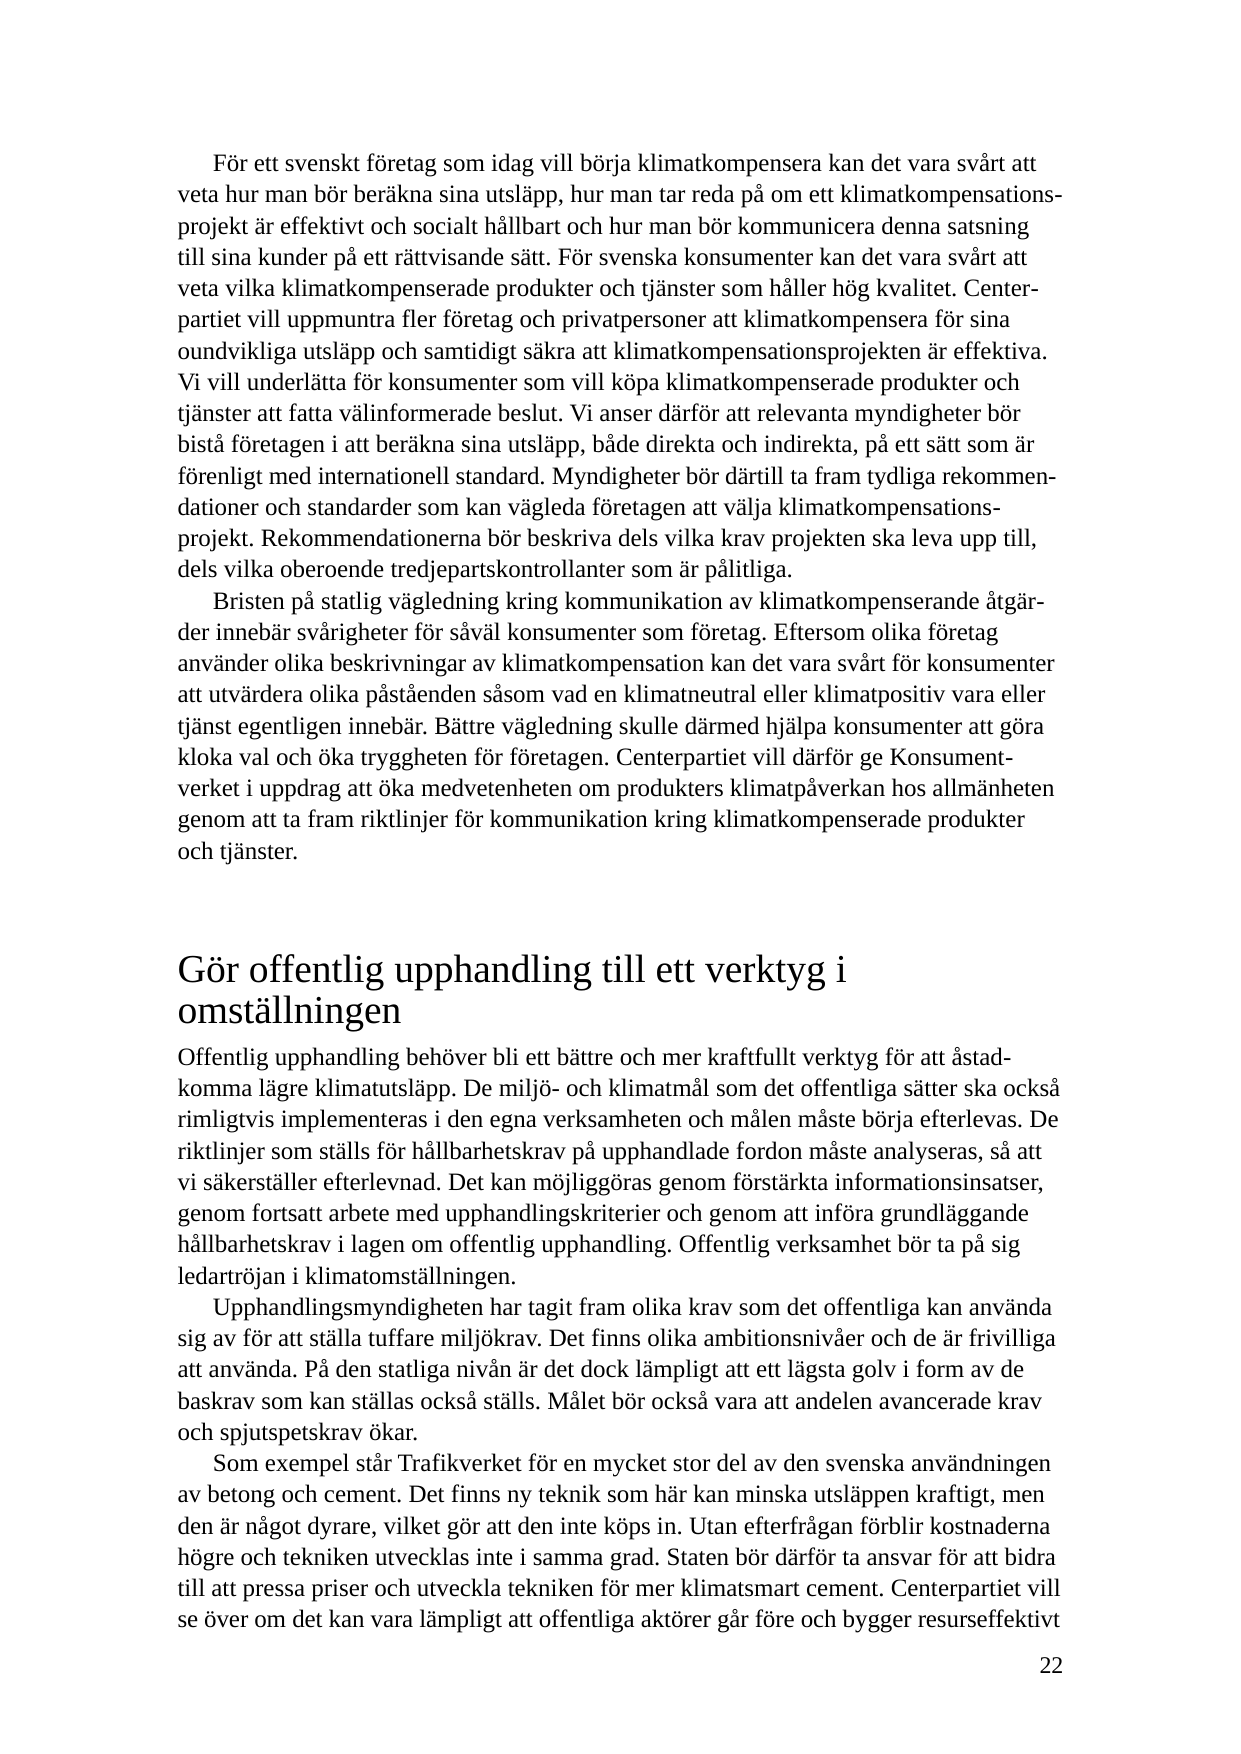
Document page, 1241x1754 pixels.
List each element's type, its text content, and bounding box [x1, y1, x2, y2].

text Bristen på statlig vägledning kring kommunikation av klimatkompenserande åtgärder innebär svårigheter för såväl konsumenter som företag. Eftersom olika företag använder olika beskrivningar av klimatkompensation kan det vara svårt för konsumenter att utvärdera olika påståenden såsom vad en klimatneutral eller klimatpositiv vara eller tjänst egentligen innebär. Bättre vägledning skulle därmed hjälpa konsumenter att göra kloka val och öka tryggheten för företagen. Centerpartiet vill därför ge Konsumentverket i uppdrag att öka medvetenheten om produkters klimatpåverkan hos allmänheten genom att ta fram riktlinjer för kommunikation kring klimatkompenserade produkter och tjänster. [177, 583, 1063, 864]
text För ett svenskt företag som idag vill börja klimatkompensera kan det vara svårt att veta hur man bör beräkna sina utsläpp, hur man tar reda på om ett klimatkompensationsprojekt är effektivt och socialt hållbart och hur man bör kommunicera denna satsning till sina kunder på ett rättvisande sätt. För svenska konsumenter kan det vara svårt att veta vilka klimatkompenserade produkter och tjänster som håller hög kvalitet. Centerpartiet vill uppmuntra fler företag och privatpersoner att klimatkompensera för sina oundvikliga utsläpp och samtidigt säkra att klimatkompensationsprojekten är effektiva. Vi vill underlätta för konsumenter som vill köpa klimatkompenserade produkter och tjänster att fatta välinformerade beslut. Vi anser därför att relevanta myndigheter bör bistå företagen i att beräkna sina utsläpp, både direkta och indirekta, på ett sätt som är förenligt med internationell standard. Myndigheter bör därtill ta fram tydliga rekommendationer och standarder som kan vägleda företagen att välja klimatkompensationsprojekt. Rekommendationerna bör beskriva dels vilka krav projekten ska leva upp till, dels vilka oberoende tredjepartskontrollanter som är pålitliga. [177, 146, 1063, 583]
text Gör offentlig upphandling till ett verktyg i omställningen [177, 950, 1063, 1031]
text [177, 1446, 1063, 1633]
text Offentlig upphandling behöver bli ett bättre och mer kraftfullt verktyg för att åstadkomma lägre klimatutsläpp. De miljö- och klimatmål som det offentliga sätter ska också rimligtvis implementeras i den egna verksamheten och målen måste börja efterlevas. De riktlinjer som ställs för hållbarhetskrav på upphandlade fordon måste analyseras, så att vi säkerställer efterlevnad. Det kan möjliggöras genom förstärkta informationsinsatser, genom fortsatt arbete med upphandlingskriterier och genom att införa grundläggande hållbarhetskrav i lagen om offentlig upphandling. Offentlig verksamhet bör ta på sig ledartröjan i klimatomställningen. [177, 1039, 1063, 1289]
text Upphandlingsmyndigheten har tagit fram olika krav som det offentliga kan använda sig av för att ställa tuffare miljökrav. Det finns olika ambitionsnivåer och de är frivilliga att använda. På den statliga nivån är det dock lämpligt att ett lägsta golv i form av de baskrav som kan ställas också ställs. Målet bör också vara att andelen avancerade krav och spjutspetskrav ökar. [177, 1289, 1063, 1446]
